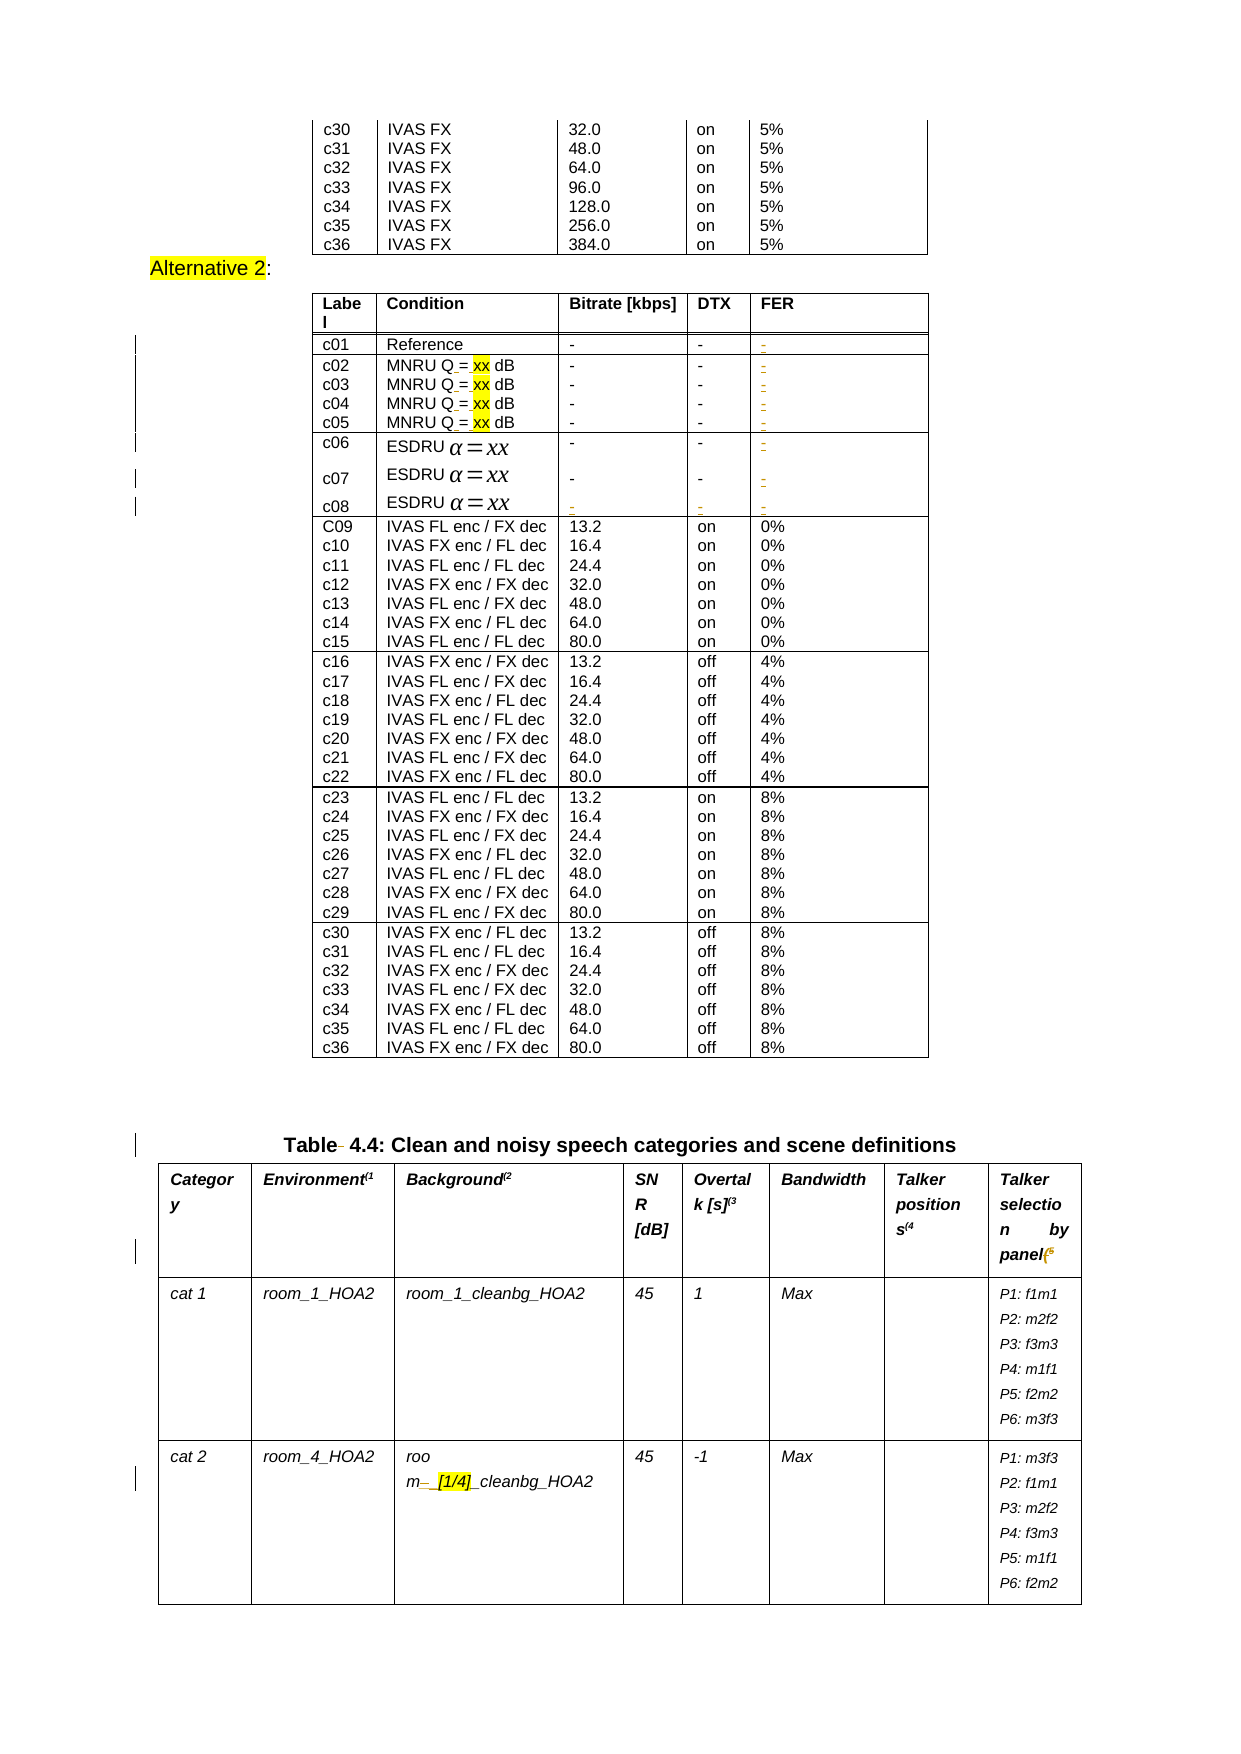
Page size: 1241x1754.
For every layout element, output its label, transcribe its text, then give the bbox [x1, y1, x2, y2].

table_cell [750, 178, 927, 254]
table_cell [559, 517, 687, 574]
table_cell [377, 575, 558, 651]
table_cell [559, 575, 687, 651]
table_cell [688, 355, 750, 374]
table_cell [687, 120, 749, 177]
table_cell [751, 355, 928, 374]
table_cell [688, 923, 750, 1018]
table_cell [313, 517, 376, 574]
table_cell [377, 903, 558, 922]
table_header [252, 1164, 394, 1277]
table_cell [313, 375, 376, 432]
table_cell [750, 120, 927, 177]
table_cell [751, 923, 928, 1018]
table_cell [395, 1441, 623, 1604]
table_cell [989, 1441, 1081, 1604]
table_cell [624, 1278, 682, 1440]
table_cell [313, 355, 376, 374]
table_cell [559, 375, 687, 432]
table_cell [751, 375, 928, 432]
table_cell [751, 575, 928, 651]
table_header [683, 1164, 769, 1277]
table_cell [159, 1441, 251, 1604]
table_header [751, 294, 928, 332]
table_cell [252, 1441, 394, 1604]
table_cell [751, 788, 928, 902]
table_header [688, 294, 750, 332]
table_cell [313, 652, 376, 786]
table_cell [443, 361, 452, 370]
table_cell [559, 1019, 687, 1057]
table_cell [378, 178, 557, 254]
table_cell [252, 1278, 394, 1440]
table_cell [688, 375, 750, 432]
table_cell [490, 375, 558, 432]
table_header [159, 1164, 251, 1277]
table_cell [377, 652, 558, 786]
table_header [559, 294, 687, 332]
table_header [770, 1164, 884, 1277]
text Table 4.4: Clean and noisy speech categories and scene definitions [150, 1133, 1090, 1157]
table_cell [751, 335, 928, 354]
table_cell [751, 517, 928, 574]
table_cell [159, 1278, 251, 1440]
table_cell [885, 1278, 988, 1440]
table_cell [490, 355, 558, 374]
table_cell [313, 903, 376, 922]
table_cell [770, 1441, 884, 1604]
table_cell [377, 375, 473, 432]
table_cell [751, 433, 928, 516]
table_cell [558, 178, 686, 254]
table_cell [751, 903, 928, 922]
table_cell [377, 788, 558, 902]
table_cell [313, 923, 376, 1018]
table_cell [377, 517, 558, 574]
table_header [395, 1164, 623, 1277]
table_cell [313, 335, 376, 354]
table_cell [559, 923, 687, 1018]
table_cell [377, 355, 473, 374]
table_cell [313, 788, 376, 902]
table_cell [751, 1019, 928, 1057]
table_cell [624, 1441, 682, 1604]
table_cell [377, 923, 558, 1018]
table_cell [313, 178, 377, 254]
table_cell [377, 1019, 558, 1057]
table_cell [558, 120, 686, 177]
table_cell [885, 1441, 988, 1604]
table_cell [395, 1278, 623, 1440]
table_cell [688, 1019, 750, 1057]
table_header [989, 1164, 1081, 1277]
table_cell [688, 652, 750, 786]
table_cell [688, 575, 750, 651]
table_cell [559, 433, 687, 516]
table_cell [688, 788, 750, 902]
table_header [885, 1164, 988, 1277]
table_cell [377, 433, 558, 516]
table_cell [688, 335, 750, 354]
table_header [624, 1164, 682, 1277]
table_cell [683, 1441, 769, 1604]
text Alternative 2: [150, 255, 1090, 280]
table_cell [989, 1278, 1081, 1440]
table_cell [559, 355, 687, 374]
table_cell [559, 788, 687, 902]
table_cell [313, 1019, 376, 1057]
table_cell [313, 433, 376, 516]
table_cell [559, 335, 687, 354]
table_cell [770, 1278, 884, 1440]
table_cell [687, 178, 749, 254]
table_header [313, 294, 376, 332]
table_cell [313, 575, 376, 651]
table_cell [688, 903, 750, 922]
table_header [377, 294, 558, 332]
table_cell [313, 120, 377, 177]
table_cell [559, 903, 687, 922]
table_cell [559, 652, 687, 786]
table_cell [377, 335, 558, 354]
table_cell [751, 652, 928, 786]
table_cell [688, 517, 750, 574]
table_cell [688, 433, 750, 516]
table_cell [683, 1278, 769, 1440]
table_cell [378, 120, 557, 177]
